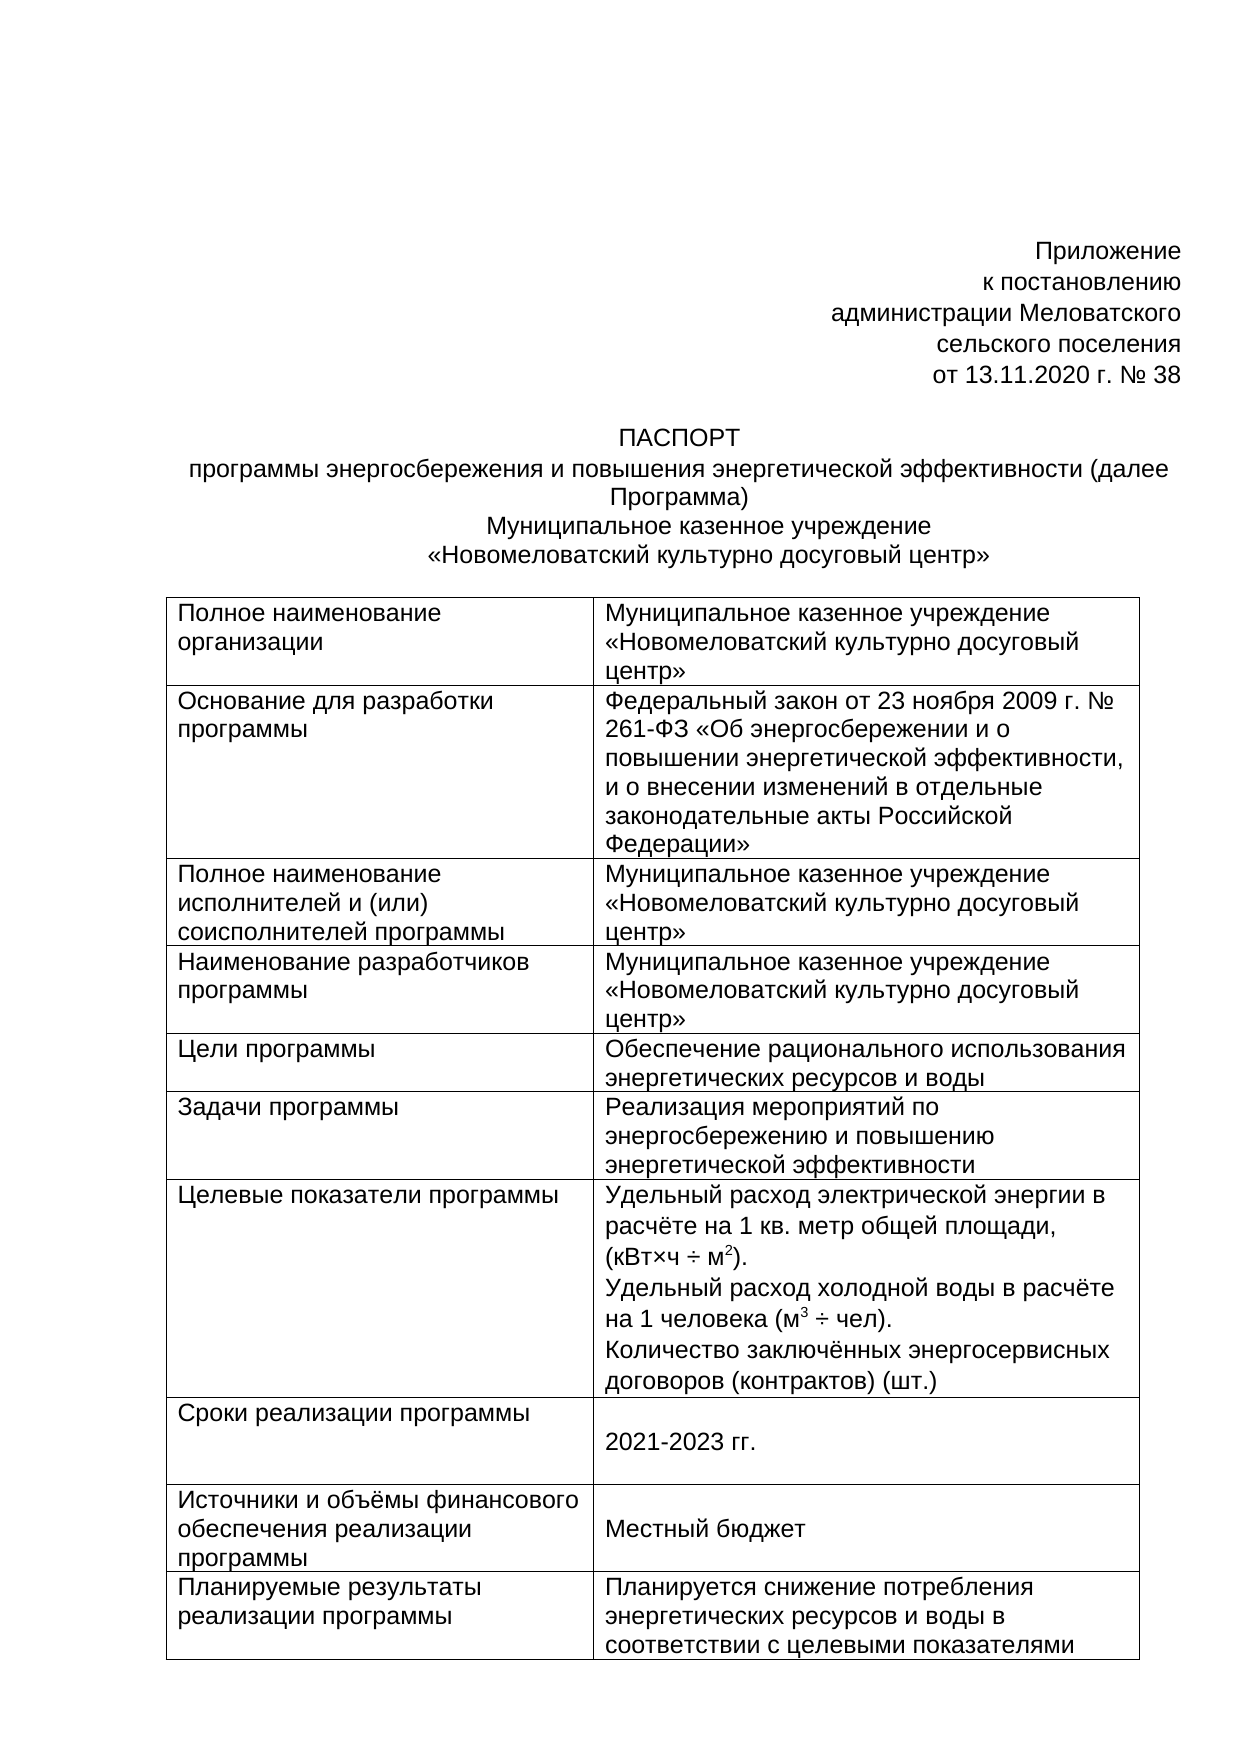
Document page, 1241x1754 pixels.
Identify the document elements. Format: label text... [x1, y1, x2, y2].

table_cell Сроки реализации программы [167, 1398, 593, 1484]
table_cell Муниципальное казенное учреждение «Новомеловатский культурно досуговый центр» [594, 946, 1139, 1033]
table_cell Основание для разработки программы [167, 686, 593, 858]
text ПАСПОРТ [177, 422, 1181, 451]
text программы энергосбережения и повышения энергетической эффективности (далее Программа) [177, 453, 1181, 511]
table_cell Целевые показатели программы [167, 1180, 593, 1397]
text сельского поселения [177, 329, 1181, 358]
table_cell Планируется снижение потребления энергетических ресурсов и воды в соответствии с целевыми показателями [594, 1572, 1139, 1658]
table_cell Наименование разработчиков программы [167, 946, 593, 1033]
table_header Полное наименование организации [167, 598, 593, 684]
table_cell Федеральный закон от 23 ноября 2009 г. № 261-ФЗ «Об энергосбережении и о повышении энергетической эффективности, и о внесении изменений в отдельные законодательные акты Российской Федерации» [594, 686, 1139, 858]
table_cell Реализация мероприятий по энергосбережению и повышению энергетической эффективности [594, 1092, 1139, 1178]
table_cell Цели программы [167, 1034, 593, 1091]
table_cell Обеспечение рационального использования энергетических ресурсов и воды [594, 1034, 1139, 1091]
table_cell Задачи программы [167, 1092, 593, 1178]
table_cell Источники и объёмы финансового обеспечения реализации программы [167, 1485, 593, 1571]
table_cell Местный бюджет [594, 1485, 1139, 1571]
text «Новомеловатский культурно досуговый центр» [236, 540, 1181, 568]
table_cell 2021-2023 гг. [594, 1398, 1139, 1484]
table_cell Планируемые результаты реализации программы [167, 1572, 593, 1658]
text Муниципальное казенное учреждение [236, 511, 1181, 540]
text к постановлению [177, 267, 1181, 296]
table_cell Муниципальное казенное учреждение «Новомеловатский культурно досуговый центр» [594, 859, 1139, 945]
table_header Муниципальное казенное учреждение «Новомеловатский культурно досуговый центр» [594, 598, 1139, 684]
table_cell Удельный расход электрической энергии в расчёте на 1 кв. метр общей площади, (кВт×ч ÷ м2). Удельный расход холодной воды в расчёте на 1 человека (м3 ÷ чел). Количество заключённых энергосервисных договоров (контрактов) (шт.) [594, 1180, 1139, 1397]
text администрации Меловатского [177, 298, 1181, 327]
text от 13.11.2020 г. № 38 [177, 360, 1181, 389]
table_cell Полное наименование исполнителей и (или) соисполнителей программы [167, 859, 593, 945]
text Приложение [177, 236, 1181, 265]
